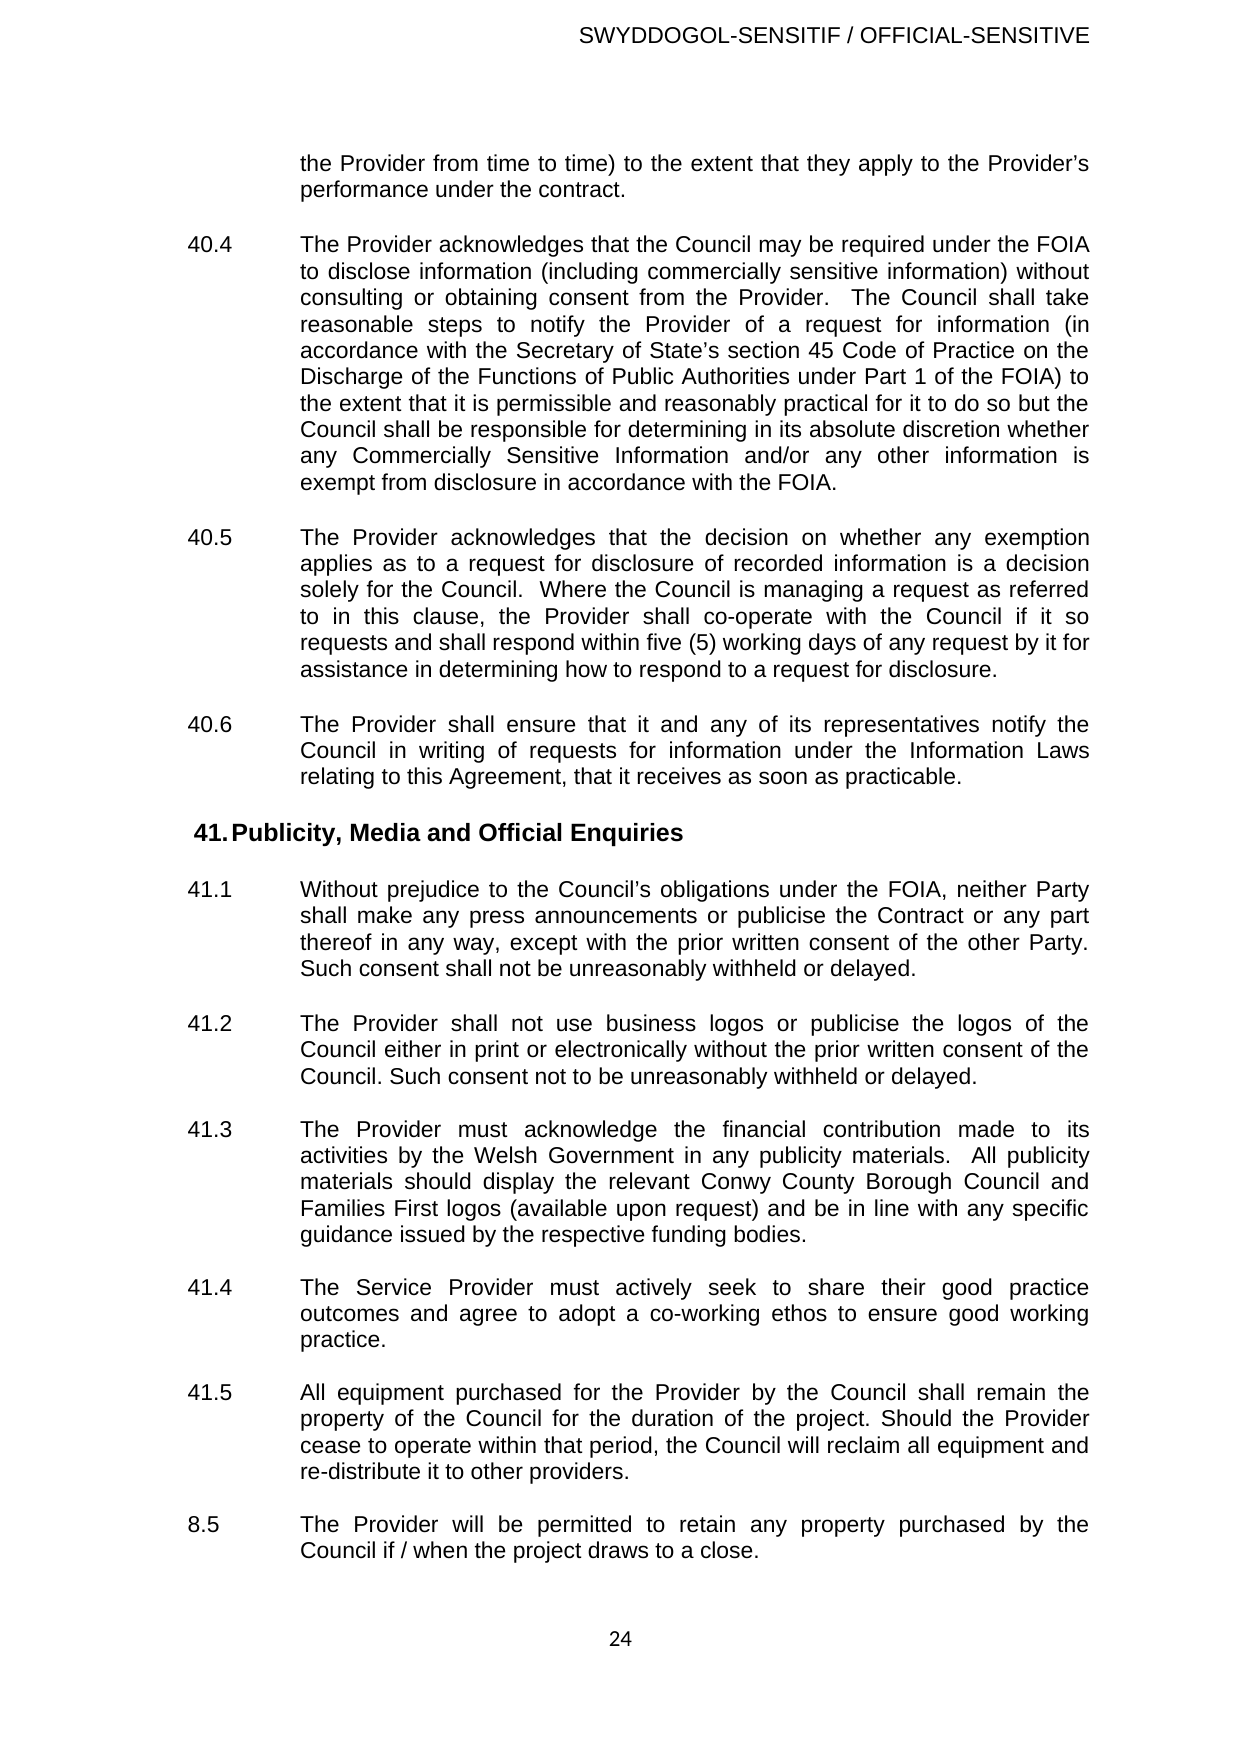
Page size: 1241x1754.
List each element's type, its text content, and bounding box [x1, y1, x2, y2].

text 41.1 Without prejudice to the Council’s obligations under the FOIA, neither Party shall make any press announcements or publicise the Contract or any part thereof in any way, except with the prior written consent of the other Party. Such consent shall not be unreasonably withheld or delayed. [187, 876, 1090, 981]
text 40.6 The Provider shall ensure that it and any of its representatives notify the Council in writing of requests for information under the Information Laws relating to this Agreement, that it receives as soon as practicable. [187, 711, 1090, 790]
list Publicity, Media and Official Enquiries [194, 818, 1090, 847]
text 41.2 The Provider shall not use business logos or publicise the logos of the Council either in print or electronically without the prior written consent of the Council. Such consent not to be unreasonably withheld or delayed. [187, 1010, 1090, 1089]
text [187, 150, 1090, 203]
text 41.3 The Provider must acknowledge the financial contribution made to its activities by the Welsh Government in any publicity materials. All publicity materials should display the relevant Conwy County Borough Council and Families First logos (available upon request) and be in line with any specific guidance issued by the respective funding bodies. [187, 1116, 1090, 1247]
text 40.4 The Provider acknowledges that the Council may be required under the FOIA to disclose information (including commercially sensitive information) without consulting or obtaining consent from the Provider. The Council shall take reasonable steps to notify the Provider of a request for information (in accordance with the Secretary of State’s section 45 Code of Practice on the Discharge of the Functions of Public Authorities under Part 1 of the FOIA) to the extent that it is permissible and reasonably practical for it to do so but the Council shall be responsible for determining in its absolute discretion whether any Commercially Sensitive Information and/or any other information is exempt from disclosure in accordance with the FOIA. [187, 231, 1090, 495]
text 41.4 The Service Provider must actively seek to share their good practice outcomes and agree to adopt a co-working ethos to ensure good working practice. [187, 1274, 1090, 1353]
text 41.5 All equipment purchased for the Provider by the Council shall remain the property of the Council for the duration of the project. Should the Provider cease to operate within that period, the Council will reclaim all equipment and re-distribute it to other providers. [187, 1379, 1090, 1484]
text 8.5 The Provider will be permitted to retain any property purchased by the Council if / when the project draws to a close. [187, 1511, 1090, 1563]
text 40.5 The Provider acknowledges that the decision on whether any exemption applies as to a request for disclosure of recorded information is a decision solely for the Council. Where the Council is managing a request as referred to in this clause, the Provider shall co-operate with the Council if it so requests and shall respond within five (5) working days of any request by it for assistance in determining how to respond to a request for disclosure. [187, 524, 1090, 682]
